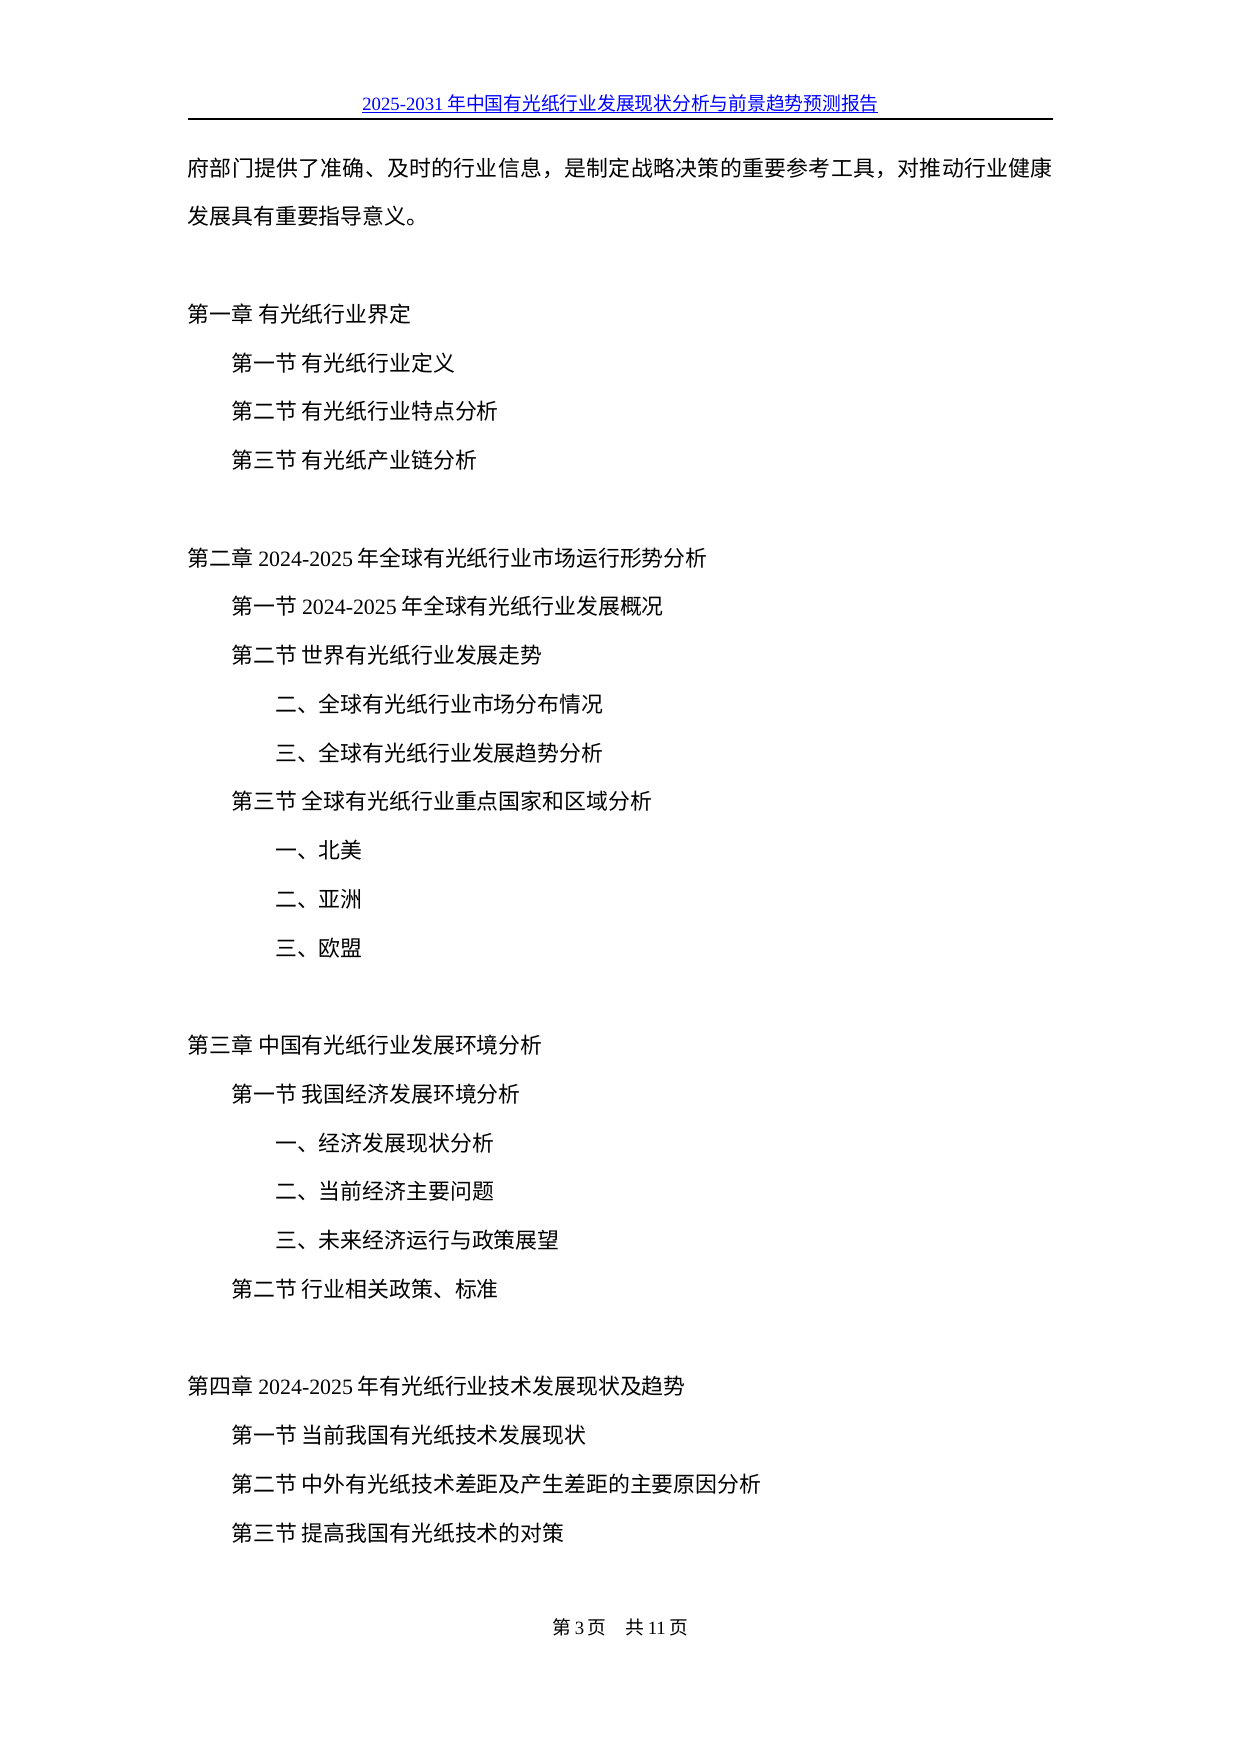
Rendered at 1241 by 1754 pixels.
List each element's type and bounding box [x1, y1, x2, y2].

text [187, 150, 1053, 1548]
